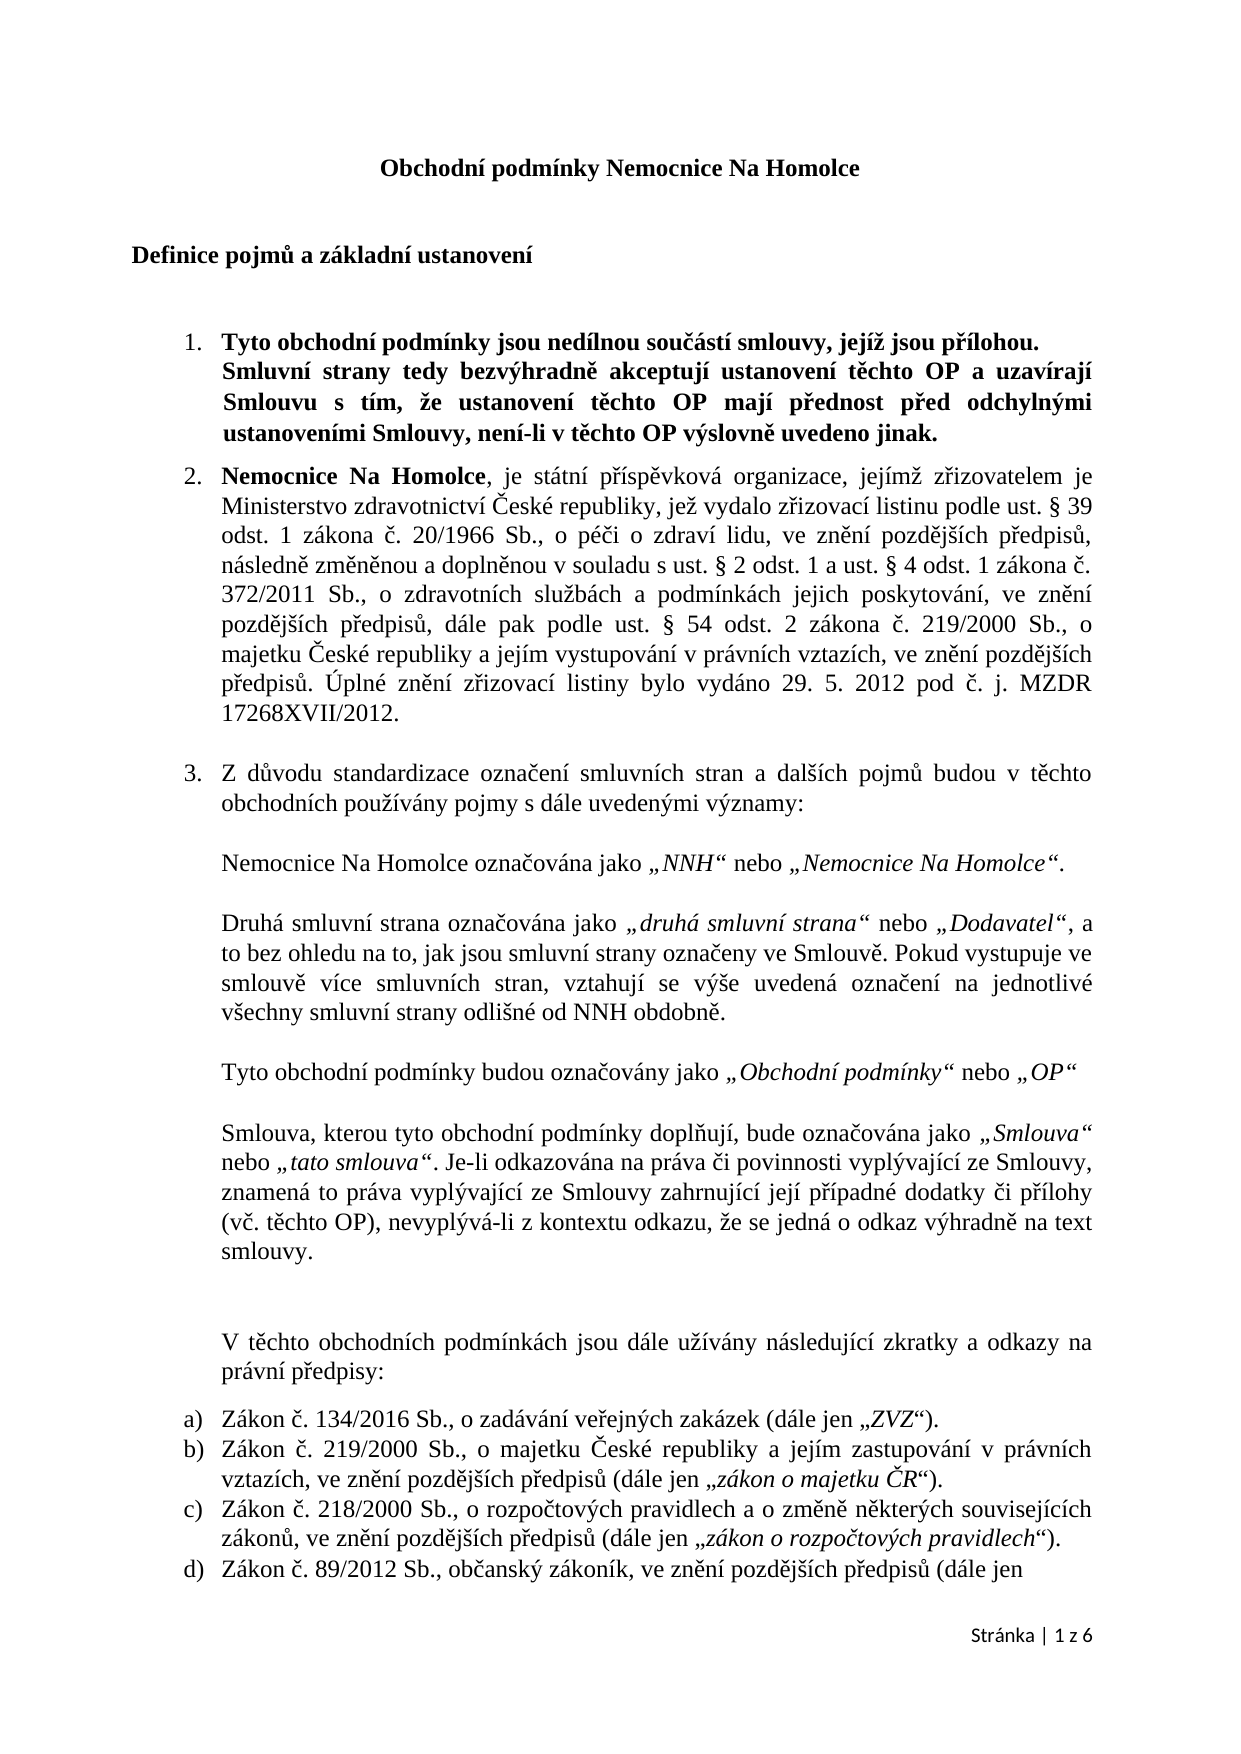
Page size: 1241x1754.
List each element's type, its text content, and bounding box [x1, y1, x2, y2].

list Zákon č. 134/2016 Sb., o zadávání veřejných zakázek (dále jen „ZVZ“). [183, 1404, 1093, 1433]
text Smlouva, kterou tyto obchodní podmínky doplňují, bude označována jako „Smlouva“ nebo „tato smlouva“. Je-li odkazována na práva či povinnosti vyplývající ze Smlouvy, znamená to práva vyplývající ze Smlouvy zahrnující její případné dodatky či přílohy (vč. těchto OP), nevyplývá-li z kontextu odkazu, že se jedná o odkaz výhradně na text smlouvy. [221, 1118, 1093, 1265]
text Nemocnice Na Homolce označována jako „NNH“ nebo „Nemocnice Na Homolce“. [221, 848, 1093, 877]
text Smluvní strany tedy bezvýhradně akceptují ustanovení těchto OP a uzavírají Smlouvu s tím, že ustanovení těchto OP mají přednost před odchylnými ustanoveními Smlouvy, není-li v těchto OP výslovně uvedeno jinak. [222, 356, 1093, 447]
list Zákon č. 89/2012 Sb., občanský zákoník, ve znění pozdějších předpisů (dále jen [183, 1554, 1093, 1582]
list Zákon č. 218/2000 Sb., o rozpočtových pravidlech a o změně některých souvisejících zákonů, ve znění pozdějších předpisů (dále jen „zákon o rozpočtových pravidlech“). [183, 1494, 1093, 1552]
list Tyto obchodní podmínky jsou nedílnou součástí smlouvy, jejíž jsou přílohou. [183, 327, 1093, 356]
text Obchodní podmínky Nemocnice Na Homolce [146, 153, 1093, 181]
list Z důvodu standardizace označení smluvních stran a dalších pojmů budou v těchto obchodních používány pojmy s dále uvedenými významy: [183, 758, 1093, 817]
text Druhá smluvní strana označována jako „druhá smluvní strana“ nebo „Dodavatel“, a to bez ohledu na to, jak jsou smluvní strany označeny ve Smlouvě. Pokud vystupuje ve smlouvě více smluvních stran, vztahují se výše uvedená označení na jednotlivé všechny smluvní strany odlišné od NNH obdobně. [221, 908, 1093, 1026]
list Zákon č. 219/2000 Sb., o majetku České republiky a jejím zastupování v právních vztazích, ve znění pozdějších předpisů (dále jen „zákon o majetku ČR“). [183, 1434, 1093, 1493]
text Tyto obchodní podmínky budou označovány jako „Obchodní podmínky“ nebo „OP“ [221, 1057, 1093, 1086]
text V těchto obchodních podmínkách jsou dále užívány následující zkratky a odkazy na právní předpisy: [221, 1327, 1093, 1385]
text Definice pojmů a základní ustanovení [131, 240, 1093, 269]
list Nemocnice Na Homolce, je státní příspěvková organizace, jejímž zřizovatelem je Ministerstvo zdravotnictví České republiky, jež vydalo zřizovací listinu podle ust. § 39 odst. 1 zákona č. 20/1966 Sb., o péči o zdraví lidu, ve znění pozdějších předpisů, následně změněnou a doplněnou v souladu s ust. § 2 odst. 1 a ust. § 4 odst. 1 zákona č. 372/2011 Sb., o zdravotních službách a podmínkách jejich poskytování, ve znění pozdějších předpisů, dále pak podle ust. § 54 odst. 2 zákona č. 219/2000 Sb., o majetku České republiky a jejím vystupování v právních vztazích, ve znění pozdějších předpisů. Úplné znění zřizovací listiny bylo vydáno 29. 5. 2012 pod č. j. MZDR 17268XVII/2012. [183, 461, 1093, 727]
